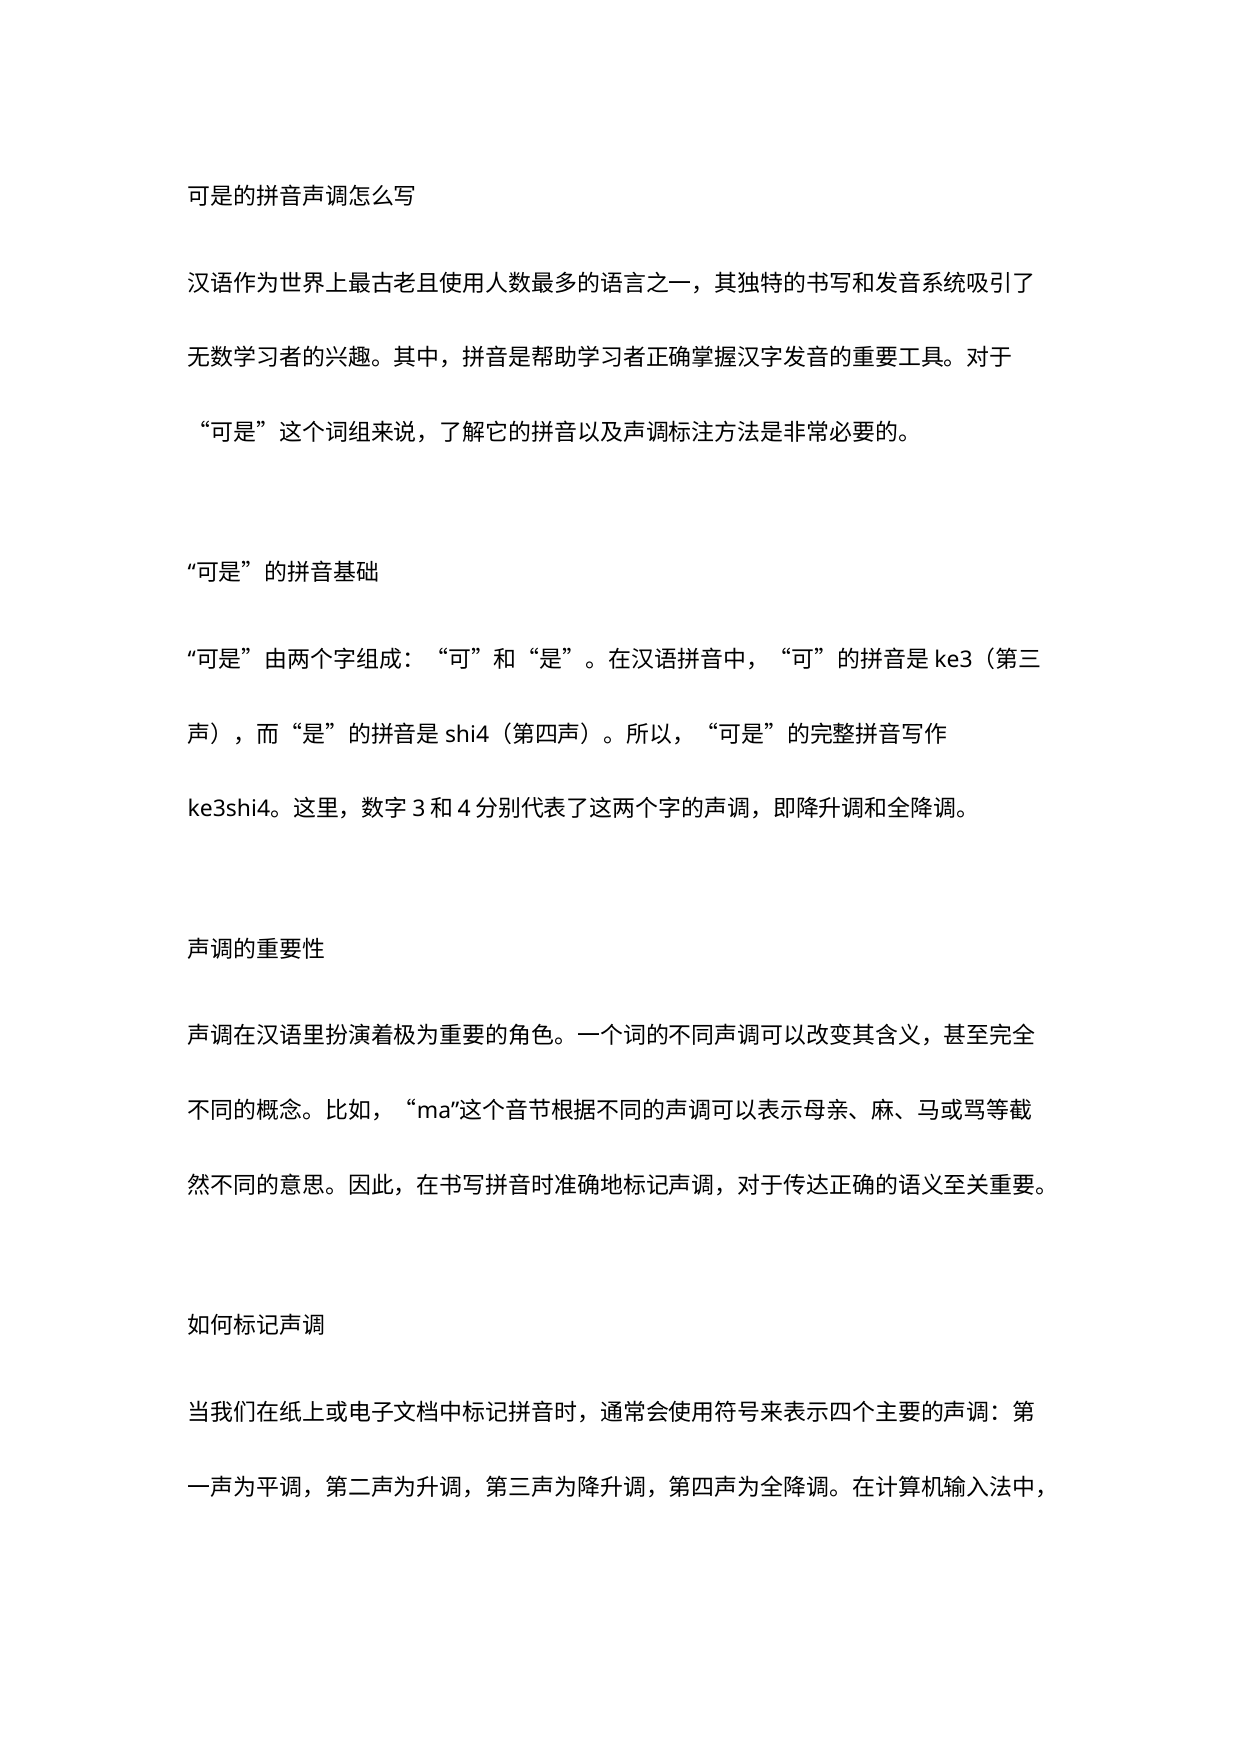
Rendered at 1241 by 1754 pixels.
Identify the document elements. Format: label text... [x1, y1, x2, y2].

text “可是”的拼音基础 [187, 538, 1053, 603]
text 汉语作为世界上最古老且使用人数最多的语言之一，其独特的书写和发音系统吸引了无数学习者的兴趣。其中，拼音是帮助学习者正确掌握汉字发音的重要工具。对于“可是”这个词组来说，了解它的拼音以及声调标注方法是非常必要的。 [187, 248, 1053, 463]
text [187, 1378, 1053, 1517]
text 声调的重要性 [187, 915, 1053, 980]
text 声调在汉语里扮演着极为重要的角色。一个词的不同声调可以改变其含义，甚至完全不同的概念。比如，“ma”这个音节根据不同的声调可以表示母亲、麻、马或骂等截然不同的意思。因此，在书写拼音时准确地标记声调，对于传达正确的语义至关重要。 [187, 1001, 1053, 1216]
text 如何标记声调 [187, 1291, 1053, 1356]
text 可是的拼音声调怎么写 [187, 162, 1053, 227]
text “可是”由两个字组成：“可”和“是”。在汉语拼音中，“可”的拼音是 ke3（第三声），而“是”的拼音是 shi4（第四声）。所以，“可是”的完整拼音写作 ke3shi4。这里，数字3和4分别代表了这两个字的声调，即降升调和全降调。 [187, 625, 1053, 839]
